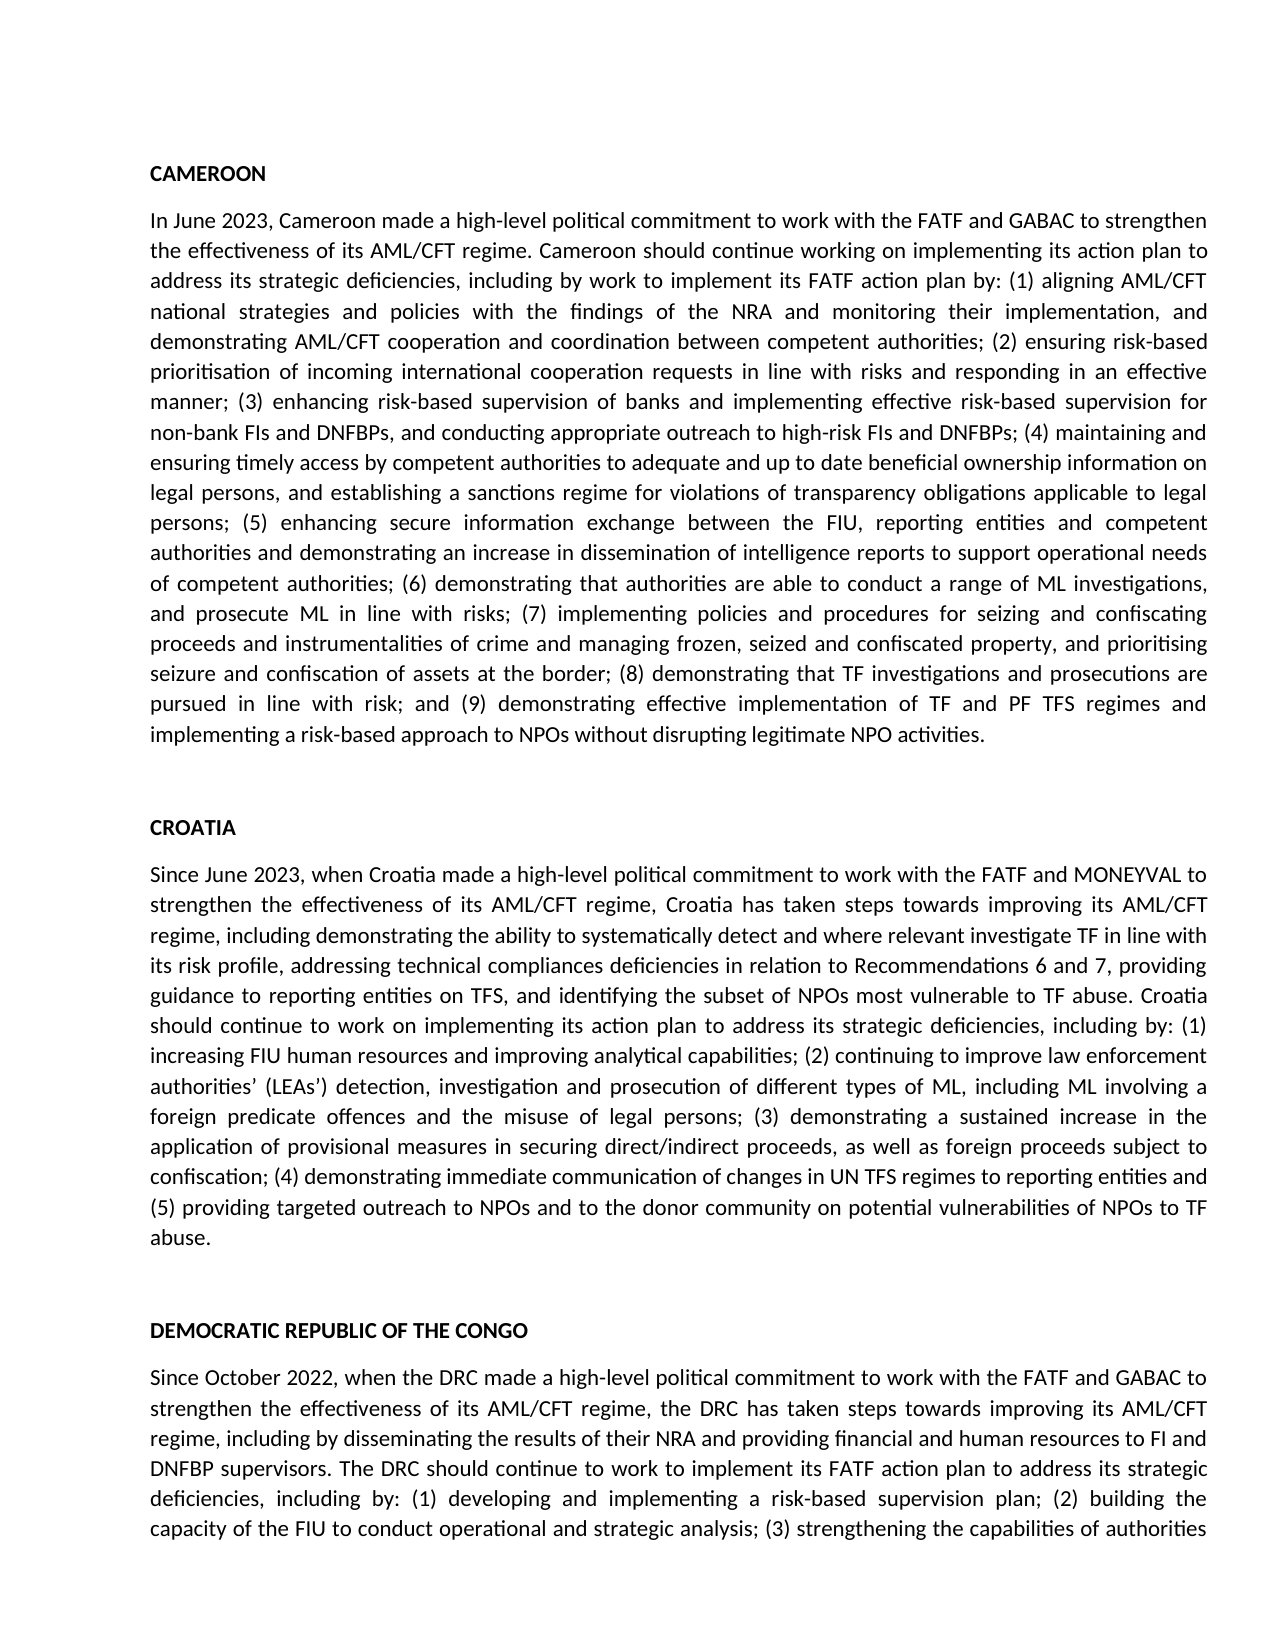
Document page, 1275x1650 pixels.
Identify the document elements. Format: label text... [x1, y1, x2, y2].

text In June 2023, Cameroon made a high-level political commitment to work with the FATF and GABAC to strengthen the effectiveness of its AML/CFT regime. Cameroon should continue working on implementing its action plan to address its strategic deficiencies, including by work to implement its FATF action plan by: (1) aligning AML/CFT national strategies and policies with the findings of the NRA and monitoring their implementation, and demonstrating AML/CFT cooperation and coordination between competent authorities; (2) ensuring risk-based prioritisation of incoming international cooperation requests in line with risks and responding in an effective manner; (3) enhancing risk-based supervision of banks and implementing effective risk-based supervision for non-bank FIs and DNFBPs, and conducting appropriate outreach to high-risk FIs and DNFBPs; (4) maintaining and ensuring timely access by competent authorities to adequate and up to date beneficial ownership information on legal persons, and establishing a sanctions regime for violations of transparency obligations applicable to legal persons; (5) enhancing secure information exchange between the FIU, reporting entities and competent authorities and demonstrating an increase in dissemination of intelligence reports to support operational needs of competent authorities; (6) demonstrating that authorities are able to conduct a range of ML investigations, and prosecute ML in line with risks; (7) implementing policies and procedures for seizing and confiscating proceeds and instrumentalities of crime and managing frozen, seized and confiscated property, and prioritising seizure and confiscation of assets at the border; (8) demonstrating that TF investigations and prosecutions are pursued in line with risk; and (9) demonstrating effective implementation of TF and PF TFS regimes and implementing a risk-based approach to NPOs without disrupting legitimate NPO activities. [150, 206, 1209, 748]
text DEMOCRATIC REPUBLIC OF THE CONGO [150, 1317, 1209, 1345]
text CROATIA [150, 813, 1209, 842]
text Since June 2023, when Croatia made a high-level political commitment to work with the FATF and MONEYVAL to strengthen the effectiveness of its AML/CFT regime, Croatia has taken steps towards improving its AML/CFT regime, including demonstrating the ability to systematically detect and where relevant investigate TF in line with its risk profile, addressing technical compliances deficiencies in relation to Recommendations 6 and 7, providing guidance to reporting entities on TFS, and identifying the subset of NPOs most vulnerable to TF abuse. Croatia should continue to work on implementing its action plan to address its strategic deficiencies, including by: (1) increasing FIU human resources and improving analytical capabilities; (2) continuing to improve law enforcement authorities’ (LEAs’) detection, investigation and prosecution of different types of ML, including ML involving a foreign predicate offences and the misuse of legal persons; (3) demonstrating a sustained increase in the application of provisional measures in securing direct/indirect proceeds, as well as foreign proceeds subject to confiscation; (4) demonstrating immediate communication of changes in UN TFS regimes to reporting entities and (5) providing targeted outreach to NPOs and to the donor community on potential vulnerabilities of NPOs to TF abuse. [150, 860, 1209, 1251]
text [150, 1363, 1209, 1543]
text CAMEROON [150, 159, 1209, 187]
